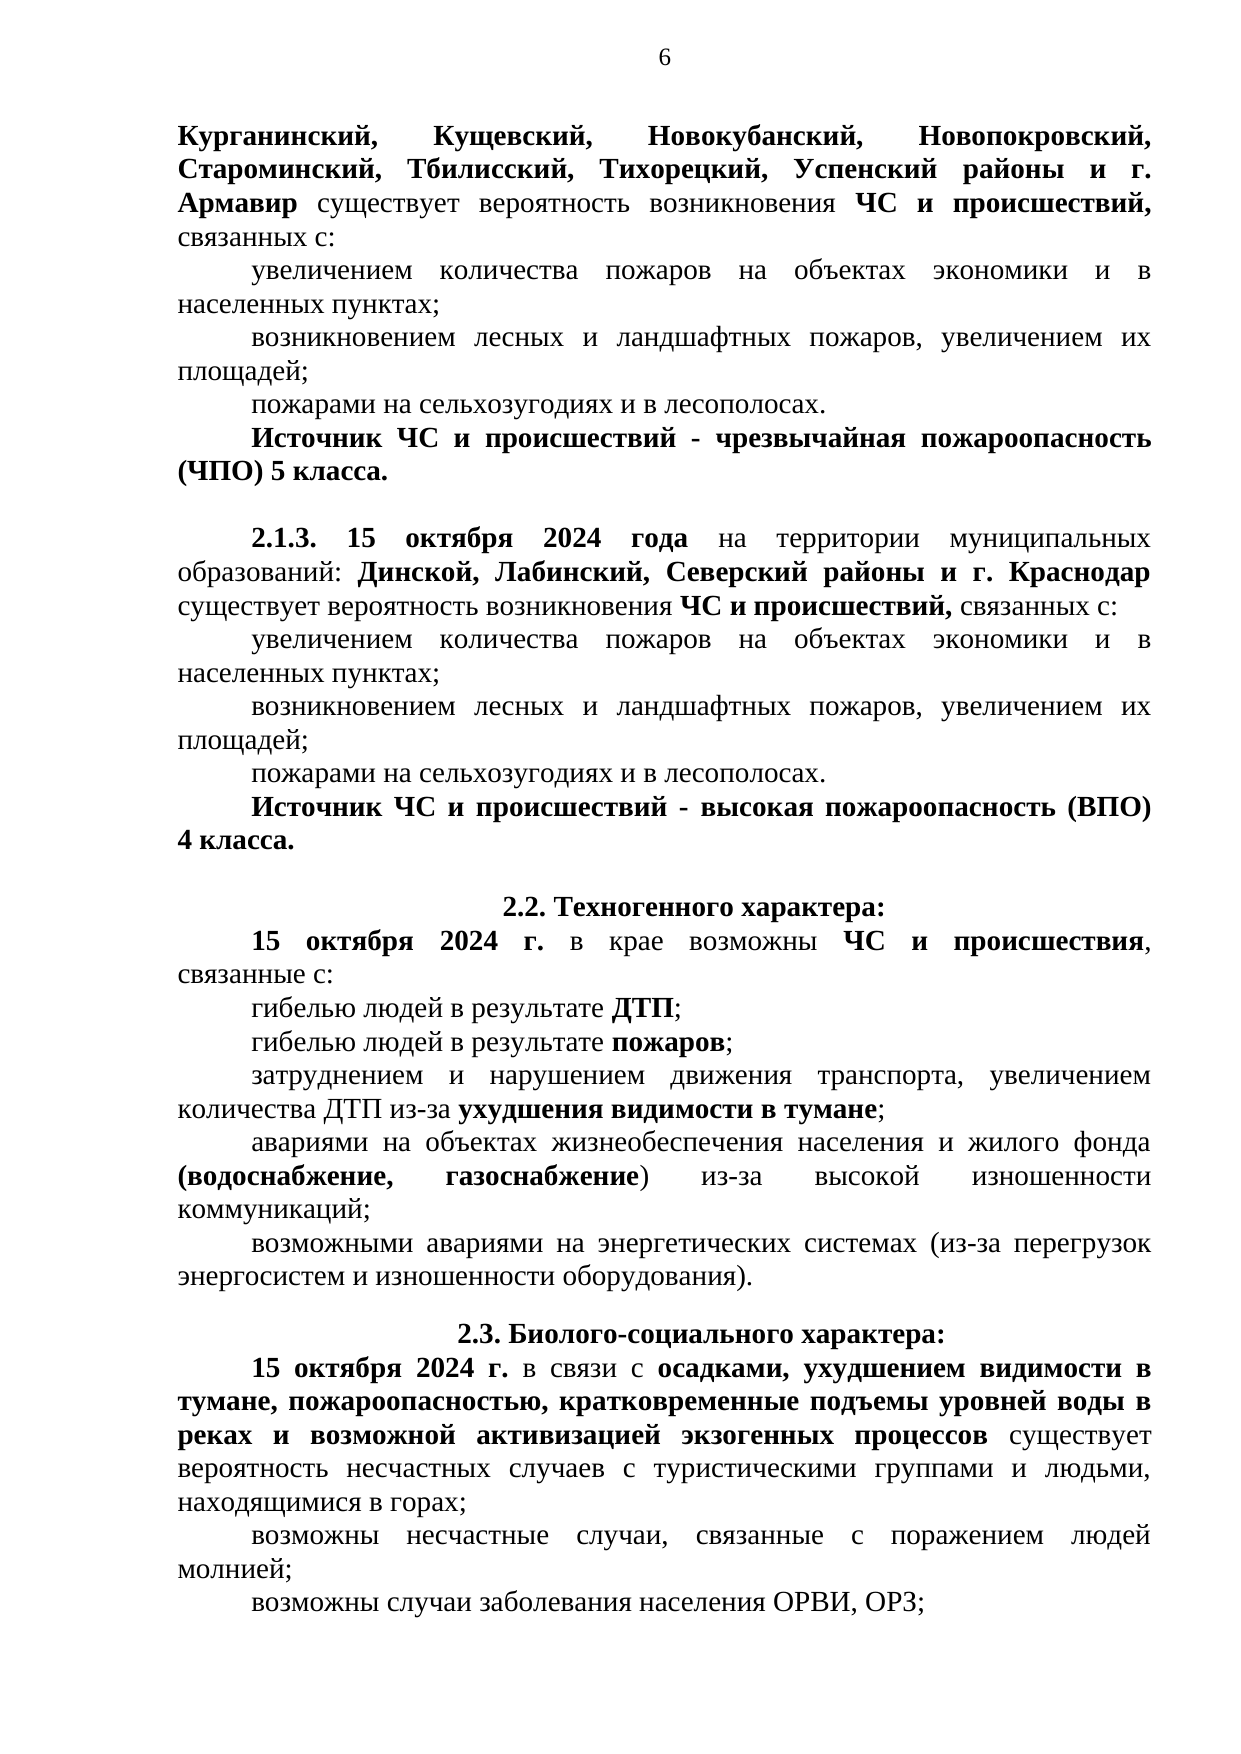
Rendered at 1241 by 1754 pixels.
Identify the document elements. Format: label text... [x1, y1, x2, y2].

text пожарами на сельхозугодиях и в лесополосах. [177, 386, 1152, 420]
text Источник ЧС и происшествий - чрезвычайная пожароопасность (ЧПО) 5 класса. [177, 420, 1152, 487]
text увеличением количества пожаров на объектах экономики и в населенных пунктах; [177, 621, 1152, 688]
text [177, 118, 1152, 252]
text 15 октября 2024 г. в крае возможны ЧС и происшествия, связанные с: [177, 923, 1152, 990]
text возможными авариями на энергетических системах (из-за перегрузок энергосистем и изношенности оборудования). [177, 1225, 1152, 1292]
text возможны несчастные случаи, связанные с поражением людей молнией; [177, 1517, 1152, 1584]
text 2.2. Техногенного характера: [177, 889, 1152, 923]
text авариями на объектах жизнеобеспечения населения и жилого фонда (водоснабжение, газоснабжение) из-за высокой изношенности коммуникаций; [177, 1124, 1152, 1225]
text 15 октября 2024 г. в связи с осадками, ухудшением видимости в тумане, пожароопасностью, кратковременные подъемы уровней воды в реках и возможной активизацией экзогенных процессов существует вероятность несчастных случаев с туристическими группами и людьми, находящимися в горах; [177, 1350, 1152, 1517]
text затруднением и нарушением движения транспорта, увеличением количества ДТП из-за ухудшения видимости в тумане; [177, 1057, 1152, 1124]
text 2.3. Биолого-социального характера: [177, 1316, 1152, 1350]
text Источник ЧС и происшествий - высокая пожароопасность (ВПО) 4 класса. [177, 789, 1152, 856]
text возникновением лесных и ландшафтных пожаров, увеличением их площадей; [177, 688, 1152, 755]
text гибелью людей в результате пожаров; [177, 1024, 1152, 1057]
text возможны случаи заболевания населения ОРВИ, ОРЗ; [177, 1584, 1152, 1618]
text 2.1.3. 15 октября 2024 года на территории муниципальных образований: Динской, Лабинский, Северский районы и г. Краснодар существует вероятность возникновения ЧС и происшествий, связанных с: [177, 521, 1152, 621]
text возникновением лесных и ландшафтных пожаров, увеличением их площадей; [177, 319, 1152, 386]
text увеличением количества пожаров на объектах экономики и в населенных пунктах; [177, 252, 1152, 319]
text гибелью людей в результате ДТП; [177, 990, 1152, 1024]
text пожарами на сельхозугодиях и в лесополосах. [177, 755, 1152, 789]
